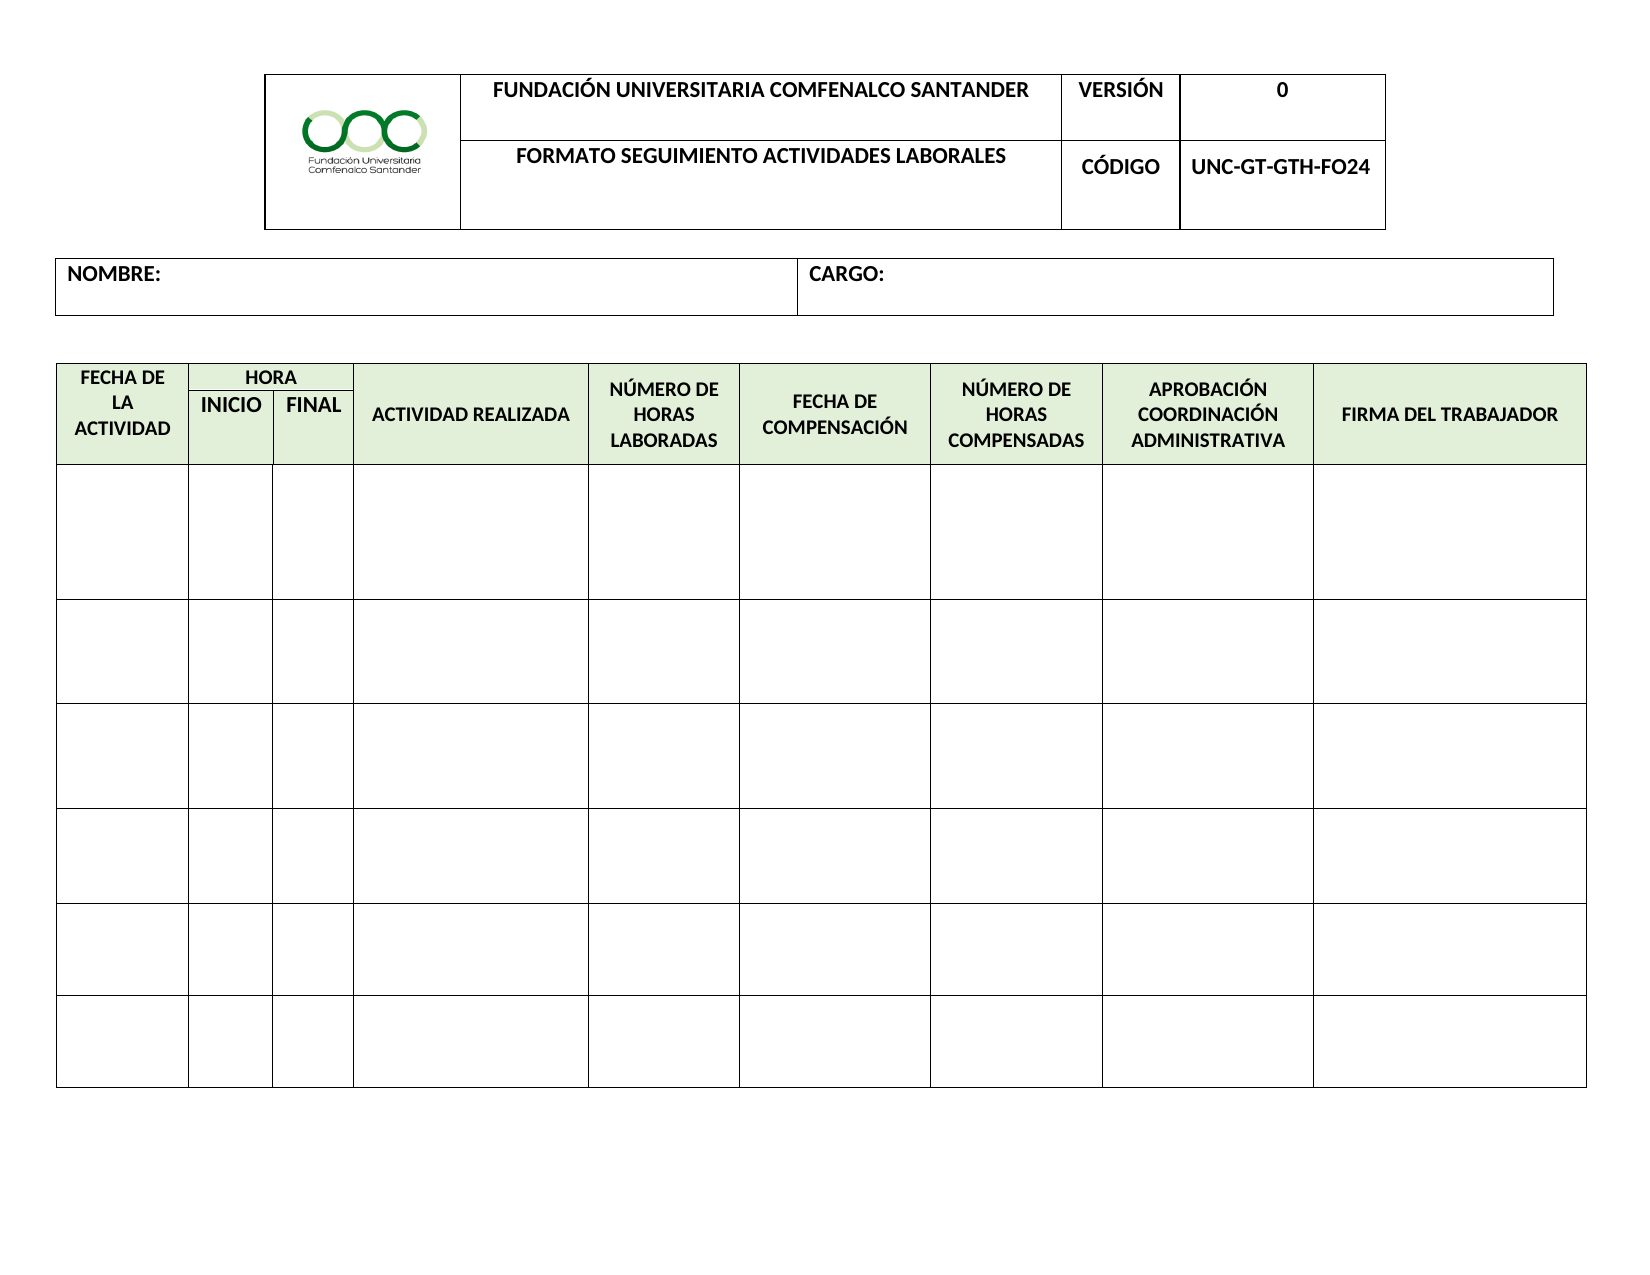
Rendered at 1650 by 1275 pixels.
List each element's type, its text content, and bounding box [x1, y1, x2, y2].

table_cell [354, 600, 588, 703]
table_cell [273, 704, 353, 808]
table_cell [57, 809, 188, 903]
table_cell [589, 600, 739, 703]
table_cell [354, 465, 588, 599]
table_cell [740, 809, 930, 903]
table_cell [1103, 996, 1313, 1087]
table_cell [1103, 904, 1313, 995]
table_cell [740, 600, 930, 703]
table_cell [273, 600, 353, 703]
table_header FECHA DE COMPENSACIÓN [740, 364, 930, 464]
table_cell [57, 996, 188, 1087]
table_cell [589, 904, 739, 995]
table_cell [189, 809, 272, 903]
table_cell [354, 704, 588, 808]
table_cell [273, 996, 353, 1087]
table_cell [589, 465, 739, 599]
table_header HORA [189, 364, 353, 389]
table_cell [354, 809, 588, 903]
table_cell [1103, 600, 1313, 703]
table_header CARGO: [798, 259, 1553, 315]
table_header FECHA DE LA ACTIVIDAD [57, 364, 188, 464]
table_cell [1314, 904, 1586, 995]
table_cell [1103, 465, 1313, 599]
table_cell [273, 465, 353, 599]
table_cell [1314, 704, 1586, 808]
table_header NOMBRE: [56, 259, 797, 315]
table_cell [57, 704, 188, 808]
table_cell [589, 809, 739, 903]
table_cell [273, 904, 353, 995]
table_cell [931, 809, 1102, 903]
table_cell [740, 904, 930, 995]
table_cell [57, 600, 188, 703]
table_cell [589, 704, 739, 808]
table_cell [931, 600, 1102, 703]
table_cell [1314, 600, 1586, 703]
table_cell [1103, 809, 1313, 903]
table_cell [189, 996, 272, 1087]
table_cell [1314, 996, 1586, 1087]
table_cell [189, 904, 272, 995]
picture [292, 98, 436, 187]
table_cell [740, 465, 930, 599]
table_cell [931, 704, 1102, 808]
table_header ACTIVIDAD REALIZADA [354, 364, 588, 464]
table_cell [189, 704, 272, 808]
table_cell [931, 904, 1102, 995]
table_cell [354, 904, 588, 995]
table_cell INICIO [189, 391, 273, 464]
table_cell [931, 996, 1102, 1087]
table_header NÚMERO DE HORAS LABORADAS [589, 364, 739, 464]
table_header APROBACIÓN COORDINACIÓN ADMINISTRATIVA [1103, 364, 1313, 464]
table_cell [57, 904, 188, 995]
table_cell [1103, 704, 1313, 808]
table_cell [1314, 809, 1586, 903]
table_cell [273, 809, 353, 903]
table_cell [740, 996, 930, 1087]
table_cell [1314, 465, 1586, 599]
table_cell [57, 465, 188, 599]
table_cell [189, 465, 272, 599]
table_cell FINAL [274, 391, 353, 464]
table_header FIRMA DEL TRABAJADOR [1314, 364, 1586, 464]
table_cell [931, 465, 1102, 599]
table_cell [740, 704, 930, 808]
table_header NÚMERO DE HORAS COMPENSADAS [931, 364, 1102, 464]
table_cell [589, 996, 739, 1087]
table_cell [189, 600, 272, 703]
table_cell [354, 996, 588, 1087]
